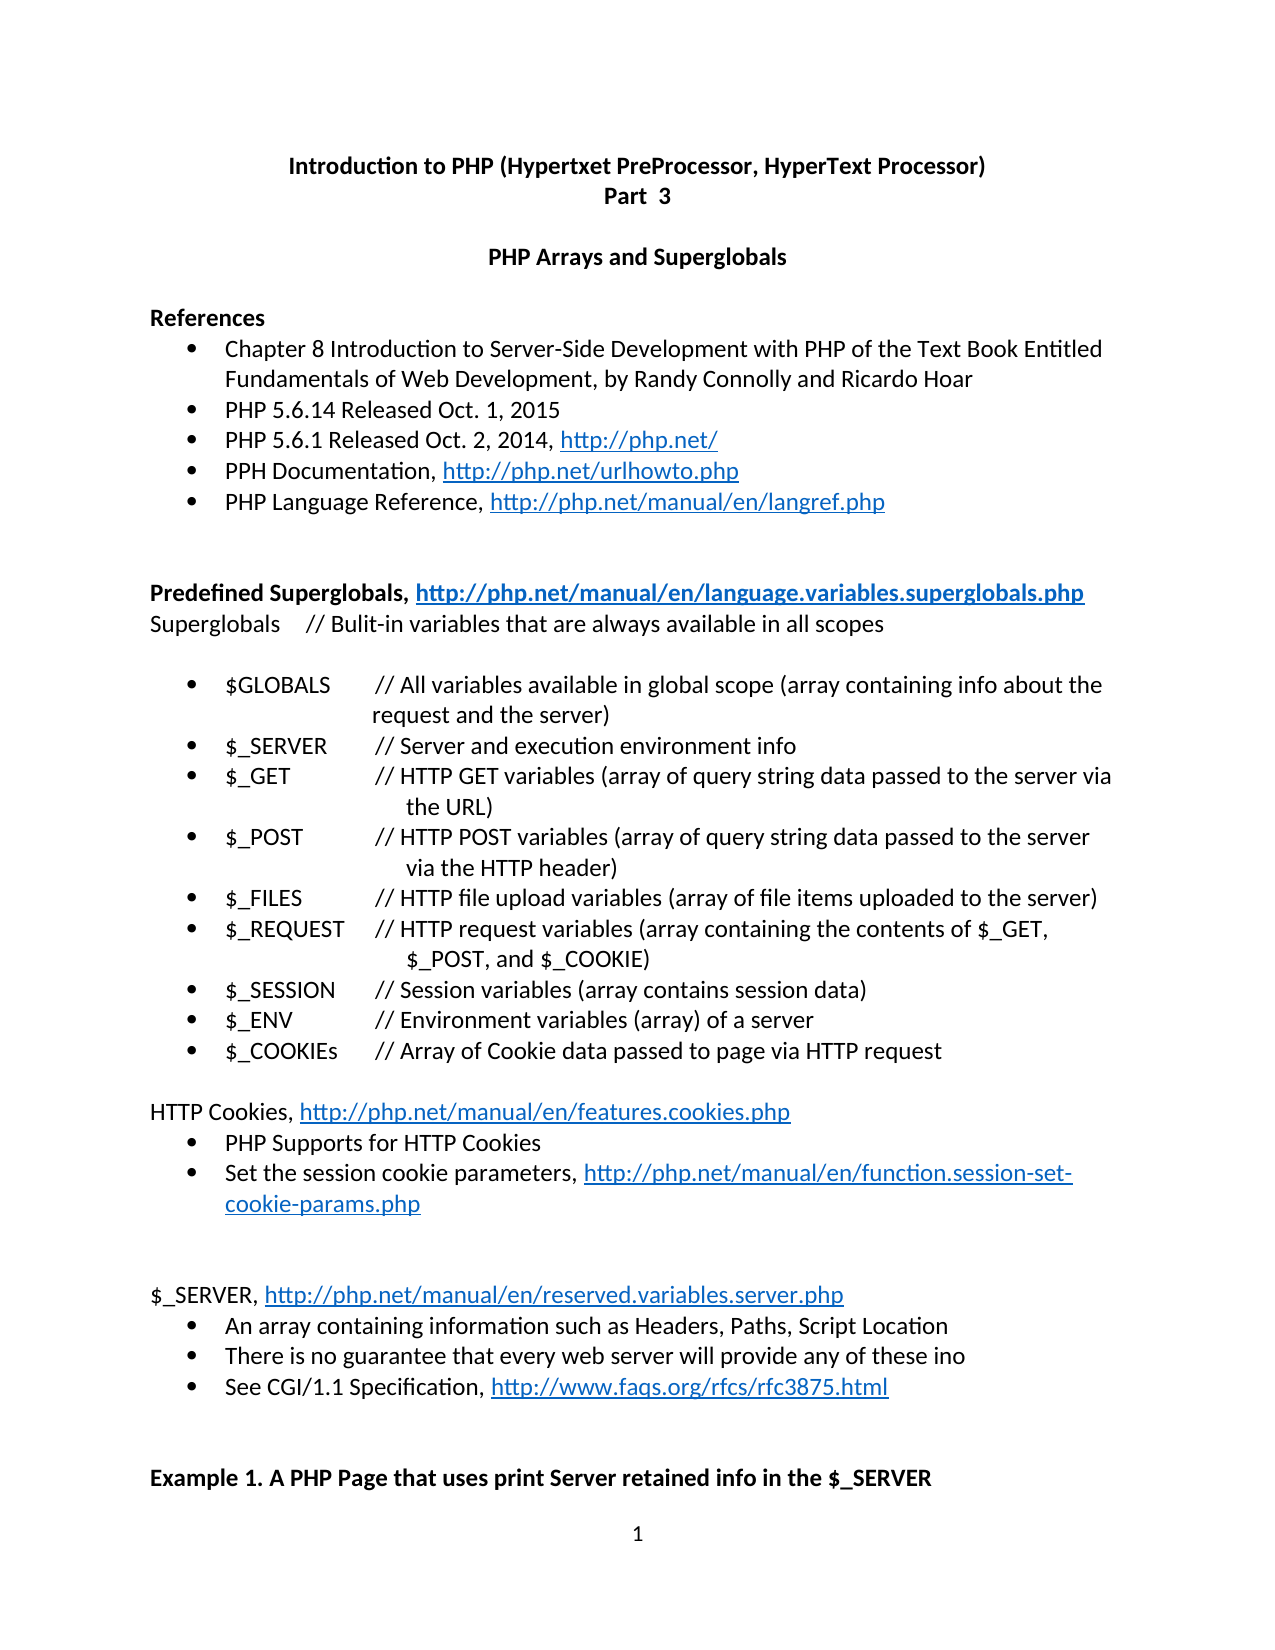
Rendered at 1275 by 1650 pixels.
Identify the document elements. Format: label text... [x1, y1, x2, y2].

list request and the server) [225, 699, 1125, 730]
list PHP 5.6.14 Released Oct. 1, 2015 [187, 394, 1125, 425]
text Superglobals // Bulit-in variables that are always available in all scopes [150, 608, 1125, 638]
list $_COOKIEs // Array of Cookie data passed to page via HTTP request [187, 1035, 1125, 1066]
list $_REQUEST // HTTP request variables (array containing the contents of $_GET, [187, 913, 1125, 943]
list the URL) [225, 791, 1125, 821]
list $_FILES // HTTP file upload variables (array of file items uploaded to the server) [187, 882, 1125, 913]
text $_SERVER, http://php.net/manual/en/reserved.variables.server.php [150, 1279, 1125, 1310]
text Part 3 [150, 181, 1125, 211]
list There is no guarantee that every web server will provide any of these ino [187, 1340, 1125, 1371]
list PPH Documentation, http://php.net/urlhowto.php [187, 455, 1125, 486]
list $_GET // HTTP GET variables (array of query string data passed to the server via [187, 760, 1125, 791]
list PHP Supports for HTTP Cookies [187, 1127, 1125, 1157]
list via the HTTP header) [225, 852, 1125, 882]
text HTTP Cookies, http://php.net/manual/en/features.cookies.php [150, 1096, 1125, 1127]
list $_POST, and $_COOKIE) [225, 943, 1125, 974]
list Chapter 8 Introduction to Server-Side Development with PHP of the Text Book Entitled Fundamentals of Web Development, by Randy Connolly and Ricardo Hoar [187, 333, 1125, 394]
list $GLOBALS // All variables available in global scope (array containing info about the [187, 669, 1125, 699]
list $_SESSION // Session variables (array contains session data) [187, 974, 1125, 1004]
list $_POST // HTTP POST variables (array of query string data passed to the server [187, 821, 1125, 852]
list $_SERVER // Server and execution environment info [187, 730, 1125, 760]
text References [150, 303, 1125, 333]
list See CGI/1.1 Specification, http://www.faqs.org/rfcs/rfc3875.html [187, 1371, 1125, 1401]
list Set the session cookie parameters, http://php.net/manual/en/function.session-set-cookie-params.php [187, 1157, 1125, 1218]
text Predefined Superglobals, http://php.net/manual/en/language.variables.superglobals.php [150, 577, 1125, 608]
text Example 1. A PHP Page that uses print Server retained info in the $_SERVER [150, 1462, 1125, 1493]
list PHP Language Reference, http://php.net/manual/en/langref.php [187, 486, 1125, 516]
list An array containing information such as Headers, Paths, Script Location [187, 1310, 1125, 1340]
list $_ENV // Environment variables (array) of a server [187, 1004, 1125, 1035]
text Introduction to PHP (Hypertxet PreProcessor, HyperText Processor) [150, 150, 1125, 181]
list PHP 5.6.1 Released Oct. 2, 2014, http://php.net/ [187, 425, 1125, 455]
text PHP Arrays and Superglobals [150, 242, 1125, 272]
